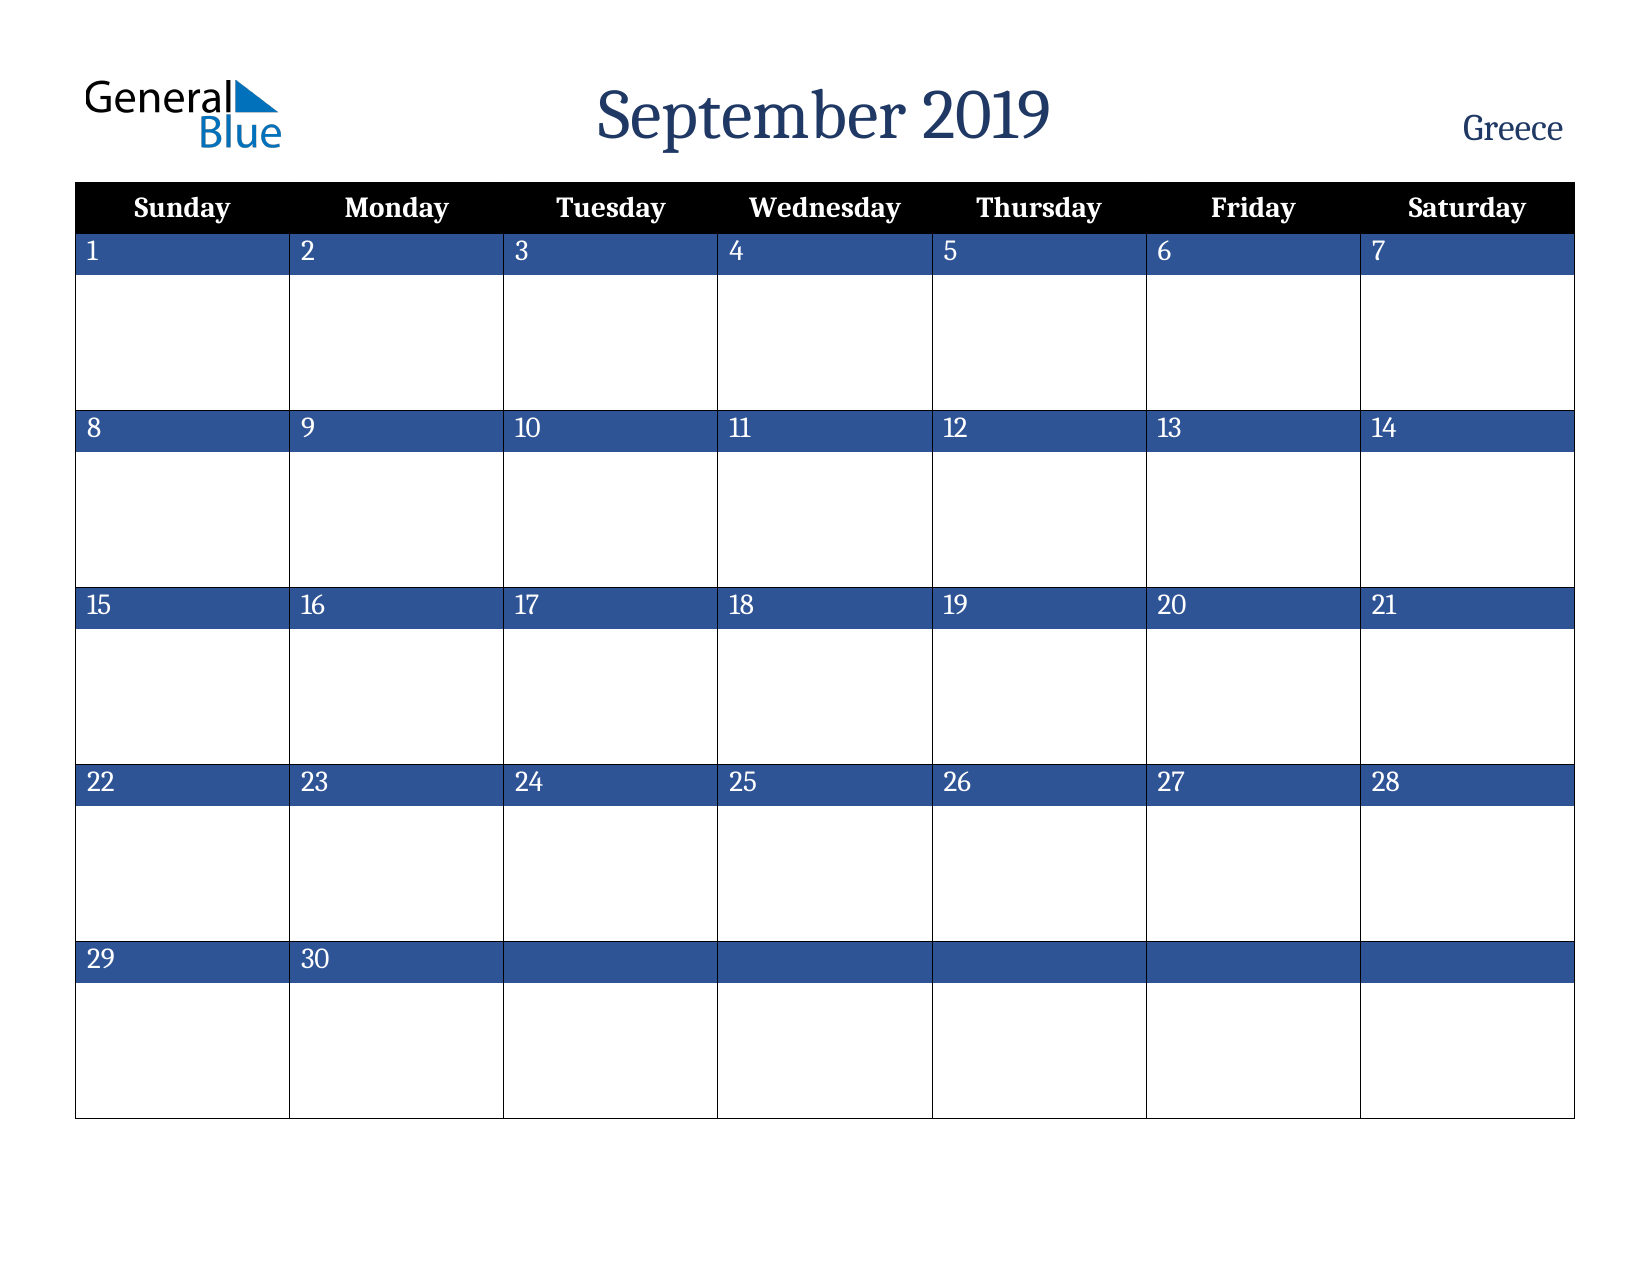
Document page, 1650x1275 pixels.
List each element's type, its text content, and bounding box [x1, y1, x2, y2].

table_cell 18 [718, 588, 932, 629]
table_cell [1361, 452, 1574, 587]
table_cell [1361, 806, 1574, 941]
table_cell Sunday [76, 183, 289, 233]
table_cell 19 [933, 588, 1146, 629]
table_cell [718, 629, 932, 764]
table_cell [933, 983, 1146, 1118]
table_cell [1361, 629, 1574, 764]
table_cell 13 [1147, 411, 1360, 452]
table_cell 27 [1147, 765, 1360, 806]
table_cell [718, 452, 932, 587]
table_cell [1147, 275, 1360, 410]
table_cell 10 [504, 411, 717, 452]
table_cell 9 [290, 411, 503, 452]
table_cell Wednesday [718, 183, 932, 233]
table_cell Thursday [933, 183, 1146, 233]
table_cell [1147, 942, 1360, 983]
table_cell 12 [933, 411, 1146, 452]
table_cell Friday [1147, 183, 1360, 233]
table_cell [718, 983, 932, 1118]
table_cell Tuesday [504, 183, 717, 233]
table_cell 11 [718, 411, 932, 452]
table_cell 1 [76, 234, 289, 275]
table_cell [718, 275, 932, 410]
table_cell 21 [1361, 588, 1574, 629]
picture [86, 80, 281, 148]
table_cell 15 [76, 588, 289, 629]
table_cell [1147, 806, 1360, 941]
table_cell 14 [1361, 411, 1574, 452]
table_cell 4 [718, 234, 932, 275]
table_header Greece [1146, 75, 1574, 182]
table_cell 26 [933, 765, 1146, 806]
table_cell [1361, 983, 1574, 1118]
table_cell [76, 452, 289, 587]
table_cell [1361, 275, 1574, 410]
table_cell 3 [504, 234, 717, 275]
table_cell [76, 275, 289, 410]
table_cell [290, 629, 503, 764]
table_cell [504, 275, 717, 410]
table_cell 16 [290, 588, 503, 629]
table_cell [1147, 452, 1360, 587]
table_cell [1147, 983, 1360, 1118]
table_cell 23 [290, 765, 503, 806]
table_cell [290, 275, 503, 410]
table_header [76, 75, 503, 182]
table_cell 25 [718, 765, 932, 806]
table_cell [76, 806, 289, 941]
table_cell 7 [1361, 234, 1574, 275]
table_cell [504, 983, 717, 1118]
table_cell 28 [1361, 765, 1574, 806]
table_cell 20 [1147, 588, 1360, 629]
table_cell [1147, 629, 1360, 764]
table_cell 2 [290, 234, 503, 275]
table_cell 5 [933, 234, 1146, 275]
table_cell 17 [504, 588, 717, 629]
table_cell [504, 629, 717, 764]
table_cell [76, 983, 289, 1118]
table_header September 2019 [504, 75, 1146, 182]
table_cell [504, 942, 717, 983]
table_cell [504, 452, 717, 587]
table_cell [933, 806, 1146, 941]
table_cell [933, 275, 1146, 410]
table_cell [504, 806, 717, 941]
table_cell 30 [290, 942, 503, 983]
table_cell [1361, 942, 1574, 983]
table_cell [933, 452, 1146, 587]
table_cell [290, 452, 503, 587]
table_cell 29 [76, 942, 289, 983]
table_cell [718, 806, 932, 941]
table_cell 24 [504, 765, 717, 806]
table_cell [933, 942, 1146, 983]
table_cell Saturday [1361, 183, 1574, 233]
table_cell [290, 983, 503, 1118]
table_cell 6 [1147, 234, 1360, 275]
table_cell [76, 629, 289, 764]
table_cell 8 [76, 411, 289, 452]
table_cell [718, 942, 932, 983]
table_cell Monday [290, 183, 503, 233]
table_cell 22 [76, 765, 289, 806]
table_cell [290, 806, 503, 941]
table_cell [933, 629, 1146, 764]
